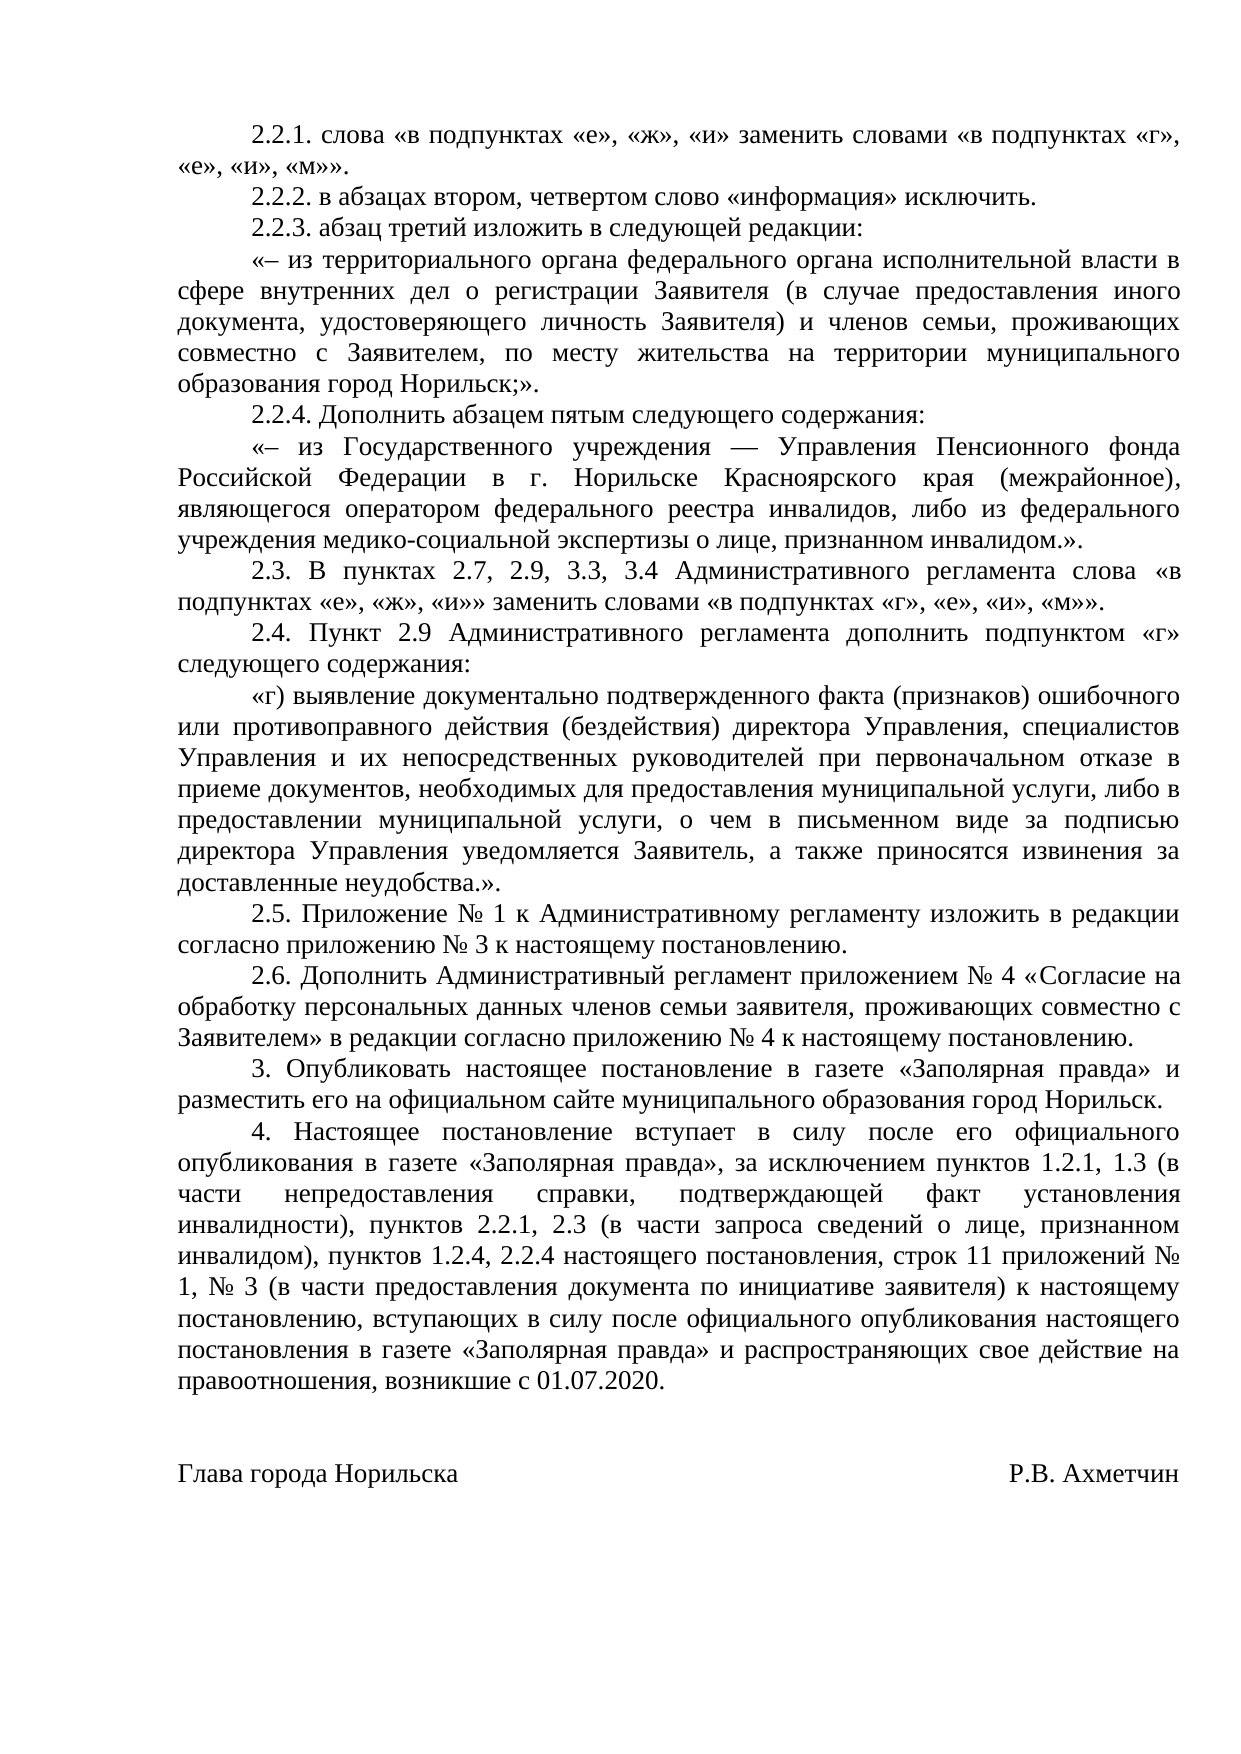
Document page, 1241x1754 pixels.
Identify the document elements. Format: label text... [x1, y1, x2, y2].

text «– из территориального органа федерального органа исполнительной власти в сфере внутренних дел о регистрации Заявителя (в случае предоставления иного документа, удостоверяющего личность Заявителя) и членов семьи, проживающих совместно с Заявителем, по месту жительства на территории муниципального образования город Норильск;». [177, 243, 1181, 398]
text «– из Государственного учреждения — Управления Пенсионного фонда Российской Федерации в г. Норильске Красноярского края (межрайонное), являющегося оператором федерального реестра инвалидов, либо из федерального учреждения медико-социальной экспертизы о лице, признанном инвалидом.». [177, 429, 1181, 554]
text 2.2.3. абзац третий изложить в следующей редакции: [177, 212, 1181, 243]
text Глава города Норильска Р.В. Ахметчин [177, 1457, 1181, 1488]
text 2.4. Пункт 2.9 Административного регламента дополнить подпунктом «г» следующего содержания: [177, 616, 1181, 679]
text 2.3. В пунктах 2.7, 2.9, 3.3, 3.4 Административного регламента слова «в подпунктах «е», «ж», «и»» заменить словами «в подпунктах «г», «е», «и», «м»». [177, 554, 1181, 616]
text 2.6. Дополнить Административный регламент приложением № 4 «Согласие на обработку персональных данных членов семьи заявителя, проживающих совместно с Заявителем» в редакции согласно приложению № 4 к настоящему постановлению. [177, 959, 1181, 1052]
text 2.2.1. слова «в подпунктах «е», «ж», «и» заменить словами «в подпунктах «г», «е», «и», «м»». [177, 118, 1181, 180]
text 2.2.2. в абзацах втором, четвертом слово «информация» исключить. [177, 180, 1181, 212]
text 4. Настоящее постановление вступает в силу после его официального опубликования в газете «Заполярная правда», за исключением пунктов 1.2.1, 1.3 (в части непредоставления справки, подтверждающей факт установления инвалидности), пунктов 2.2.1, 2.3 (в части запроса сведений о лице, признанном инвалидом), пунктов 1.2.4, 2.2.4 настоящего постановления, строк 11 приложений № 1, № 3 (в части предоставления документа по инициативе заявителя) к настоящему постановлению, вступающих в силу после официального опубликования настоящего постановления в газете «Заполярная правда» и распространяющих свое действие на правоотношения, возникшие с 01.07.2020. [177, 1115, 1181, 1395]
text «г) выявление документально подтвержденного факта (признаков) ошибочного или противоправного действия (бездействия) директора Управления, специалистов Управления и их непосредственных руководителей при первоначальном отказе в приеме документов, необходимых для предоставления муниципальной услуги, либо в предоставлении муниципальной услуги, о чем в письменном виде за подписью директора Управления уведомляется Заявитель, а также приносятся извинения за доставленные неудобства.». [177, 679, 1181, 897]
text 2.5. Приложение № 1 к Административному регламенту изложить в редакции согласно приложению № 3 к настоящему постановлению. [177, 897, 1181, 959]
text 2.2.4. Дополнить абзацем пятым следующего содержания: [177, 398, 1181, 429]
text 3. Опубликовать настоящее постановление в газете «Заполярная правда» и разместить его на официальном сайте муниципального образования город Норильск. [177, 1052, 1181, 1115]
